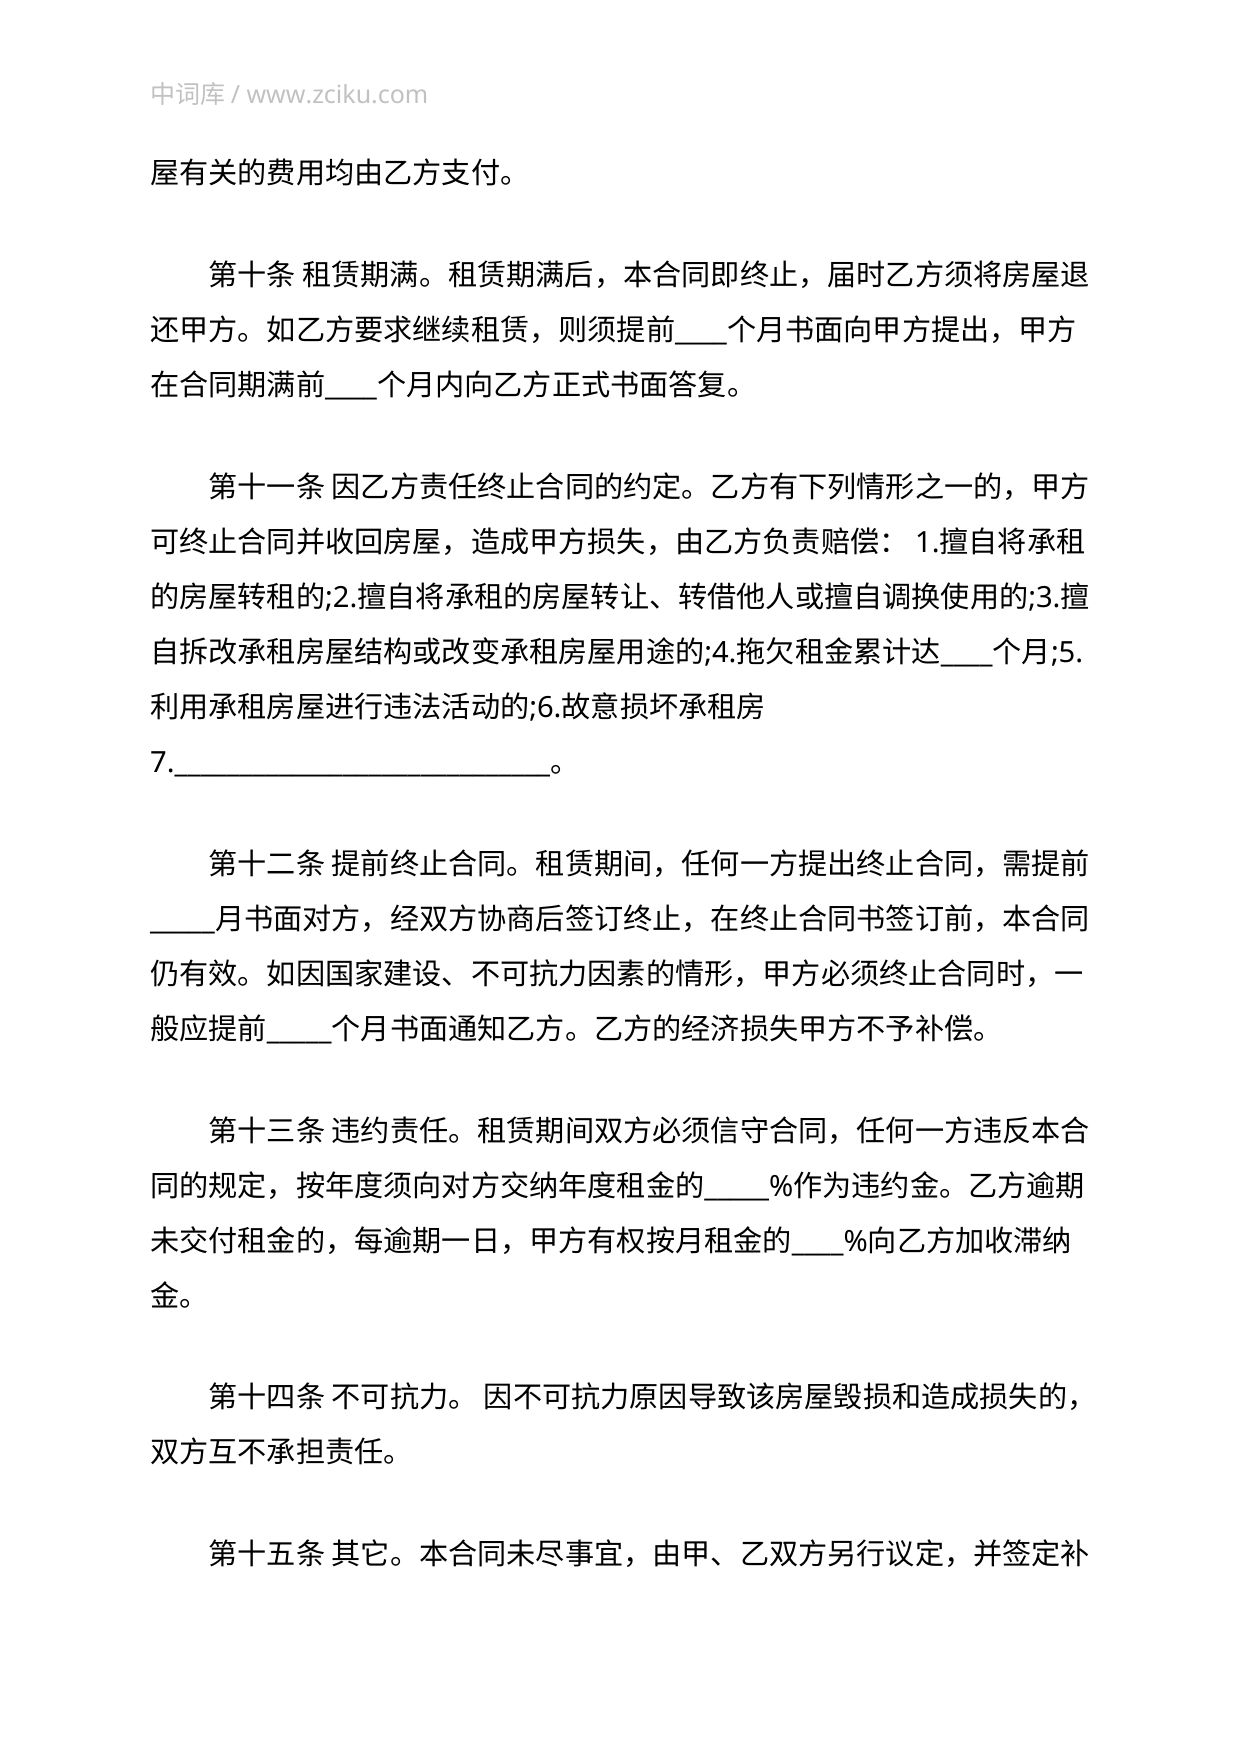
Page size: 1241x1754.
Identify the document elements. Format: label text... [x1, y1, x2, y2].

text 第十四条 不可抗力。 因不可抗力原因导致该房屋毁损和造成损失的，双方互不承担责任。 [150, 1374, 1090, 1471]
text 第十二条 提前终止合同。租赁期间，任何一方提出终止合同，需提前_____月书面对方，经双方协商后签订终止，在终止合同书签订前，本合同仍有效。如因国家建设、不可抗力因素的情形，甲方必须终止合同时，一般应提前_____个月书面通知乙方。乙方的经济损失甲方不予补偿。 [150, 841, 1090, 1048]
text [150, 150, 1090, 192]
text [150, 1531, 1090, 1573]
text 第十三条 违约责任。租赁期间双方必须信守合同，任何一方违反本合同的规定，按年度须向对方交纳年度租金的_____%作为违约金。乙方逾期未交付租金的，每逾期一日，甲方有权按月租金的____%向乙方加收滞纳金。 [150, 1107, 1090, 1314]
text 第十一条 因乙方责任终止合同的约定。乙方有下列情形之一的，甲方可终止合同并收回房屋，造成甲方损失，由乙方负责赔偿： 1.擅自将承租的房屋转租的;2.擅自将承租的房屋转让、转借他人或擅自调换使用的;3.擅自拆改承租房屋结构或改变承租房屋用途的;4.拖欠租金累计达____个月;5.利用承租房屋进行违法活动的;6.故意损坏承租房7._____________________________。 [150, 464, 1090, 781]
text 第十条 租赁期满。租赁期满后，本合同即终止，届时乙方须将房屋退还甲方。如乙方要求继续租赁，则须提前____个月书面向甲方提出，甲方在合同期满前____个月内向乙方正式书面答复。 [150, 252, 1090, 404]
